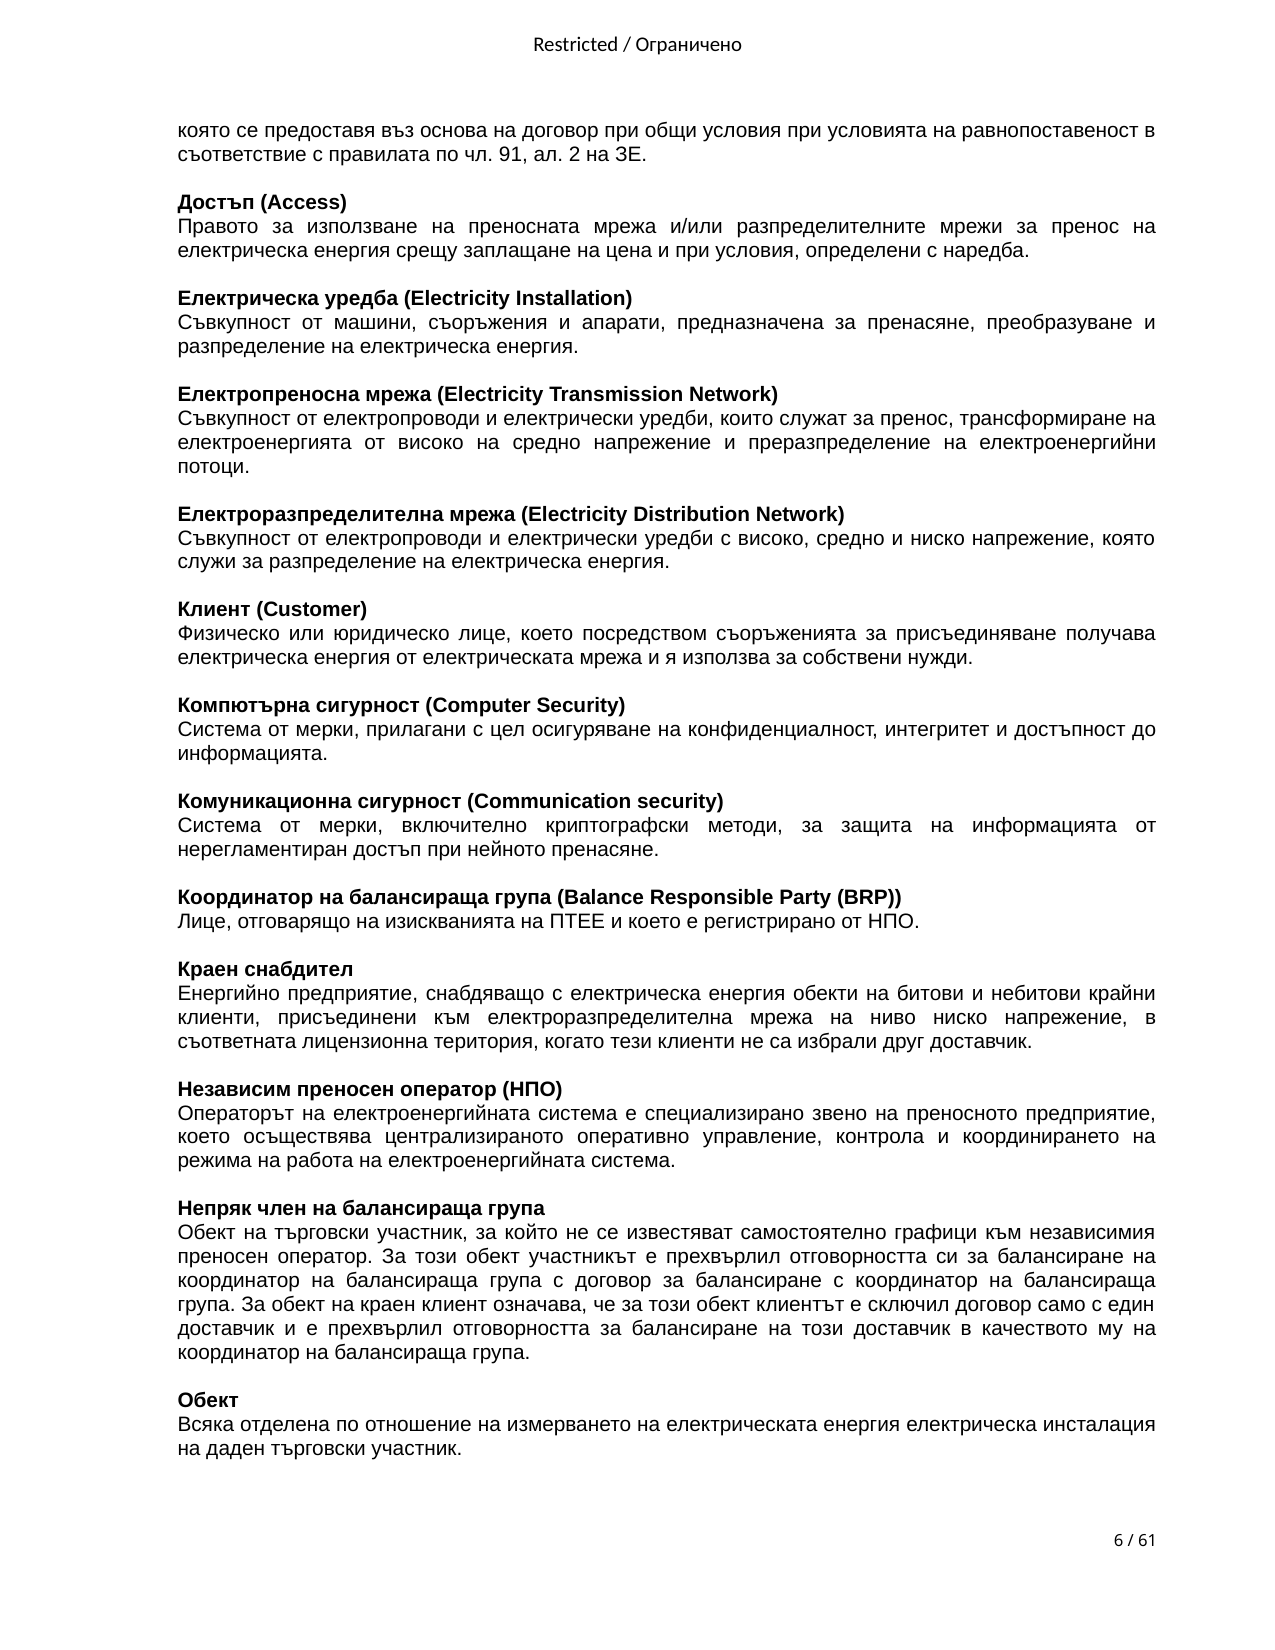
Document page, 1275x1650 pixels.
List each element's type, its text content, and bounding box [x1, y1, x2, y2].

text Лице, отговарящо на изискванията на ПТЕЕ и което е регистрирано от НПО. [177, 909, 1157, 933]
text Непряк член на балансираща група [177, 1196, 1157, 1220]
text Електроразпределителна мрежа (Electricity Distribution Network) [177, 501, 1157, 525]
text Съвкупност от машини, съоръжения и апарати, предназначена за пренасяне, преобразуване и разпределение на електрическа енергия. [177, 310, 1157, 358]
text Система от мерки, прилагани с цел осигуряване на конфиденциалност, интегритет и достъпност до информацията. [177, 717, 1157, 765]
text Всяка отделена по отношение на измерването на електрическата енергия електрическа инсталация на даден търговски участник. [177, 1412, 1157, 1460]
text Краен снабдител [177, 957, 1157, 981]
text Енергийно предприятие, снабдяващо с електрическа енергия обекти на битови и небитови крайни клиенти, присъединени към електроразпределителна мрежа на ниво ниско напрежение, в съответната лицензионна територия, когато тези клиенти не са избрали друг доставчик. [177, 981, 1157, 1052]
text Комуникационна сигурност (Communication security) [177, 789, 1157, 813]
text Физическо или юридическо лице, което посредством съоръженията за присъединяване получава електрическа енергия от електрическата мрежа и я използва за собствени нужди. [177, 621, 1157, 669]
text Компютърна сигурност (Computer Security) [177, 693, 1157, 717]
text Координатор на балансираща група (Balance Responsible Party (BRP)) [177, 885, 1157, 909]
text Достъп (Access) [177, 190, 1157, 214]
text Операторът на електроенергийната система е специализирано звено на преносното предприятие, което осъществява централизираното оперативно управление, контрола и координирането на режима на работа на електроенергийната система. [177, 1100, 1157, 1172]
text Правото за използване на преносната мрежа и/или разпределителните мрежи за пренос на електрическа енергия срещу заплащане на цена и при условия, определени с наредба. [177, 214, 1157, 262]
text Система от мерки, включително криптографски методи, за защита на информацията от нерегламентиран достъп при нейното пренасяне. [177, 813, 1157, 861]
text Обект [177, 1388, 1157, 1412]
text Клиент (Customer) [177, 597, 1157, 621]
text Съвкупност от електропроводи и електрически уредби, които служат за пренос, трансформиране на електроенергията от високо на средно напрежение и преразпределение на електроенергийни потоци. [177, 406, 1157, 477]
text Обект на търговски участник, за който не се известяват самостоятелно графици към независимия преносен оператор. За този обект участникът е прехвърлил отговорността си за балансиране на координатор на балансираща група с договор за балансиране с координатор на балансираща група. За обект на краен клиент означава, че за този обект клиентът е сключил договор само с един доставчик и е прехвърлил отговорността за балансиране на този доставчик в качеството му на координатор на балансираща група. [177, 1220, 1157, 1364]
text Електрическа уредба (Electricity Installation) [177, 286, 1157, 310]
text Електропреносна мрежа (Electricity Transmission Network) [177, 382, 1157, 406]
text Независим преносен оператор (НПО) [177, 1076, 1157, 1100]
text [177, 118, 1157, 166]
text Съвкупност от електропроводи и електрически уредби с високо, средно и ниско напрежение, която служи за разпределение на електрическа енергия. [177, 525, 1157, 573]
